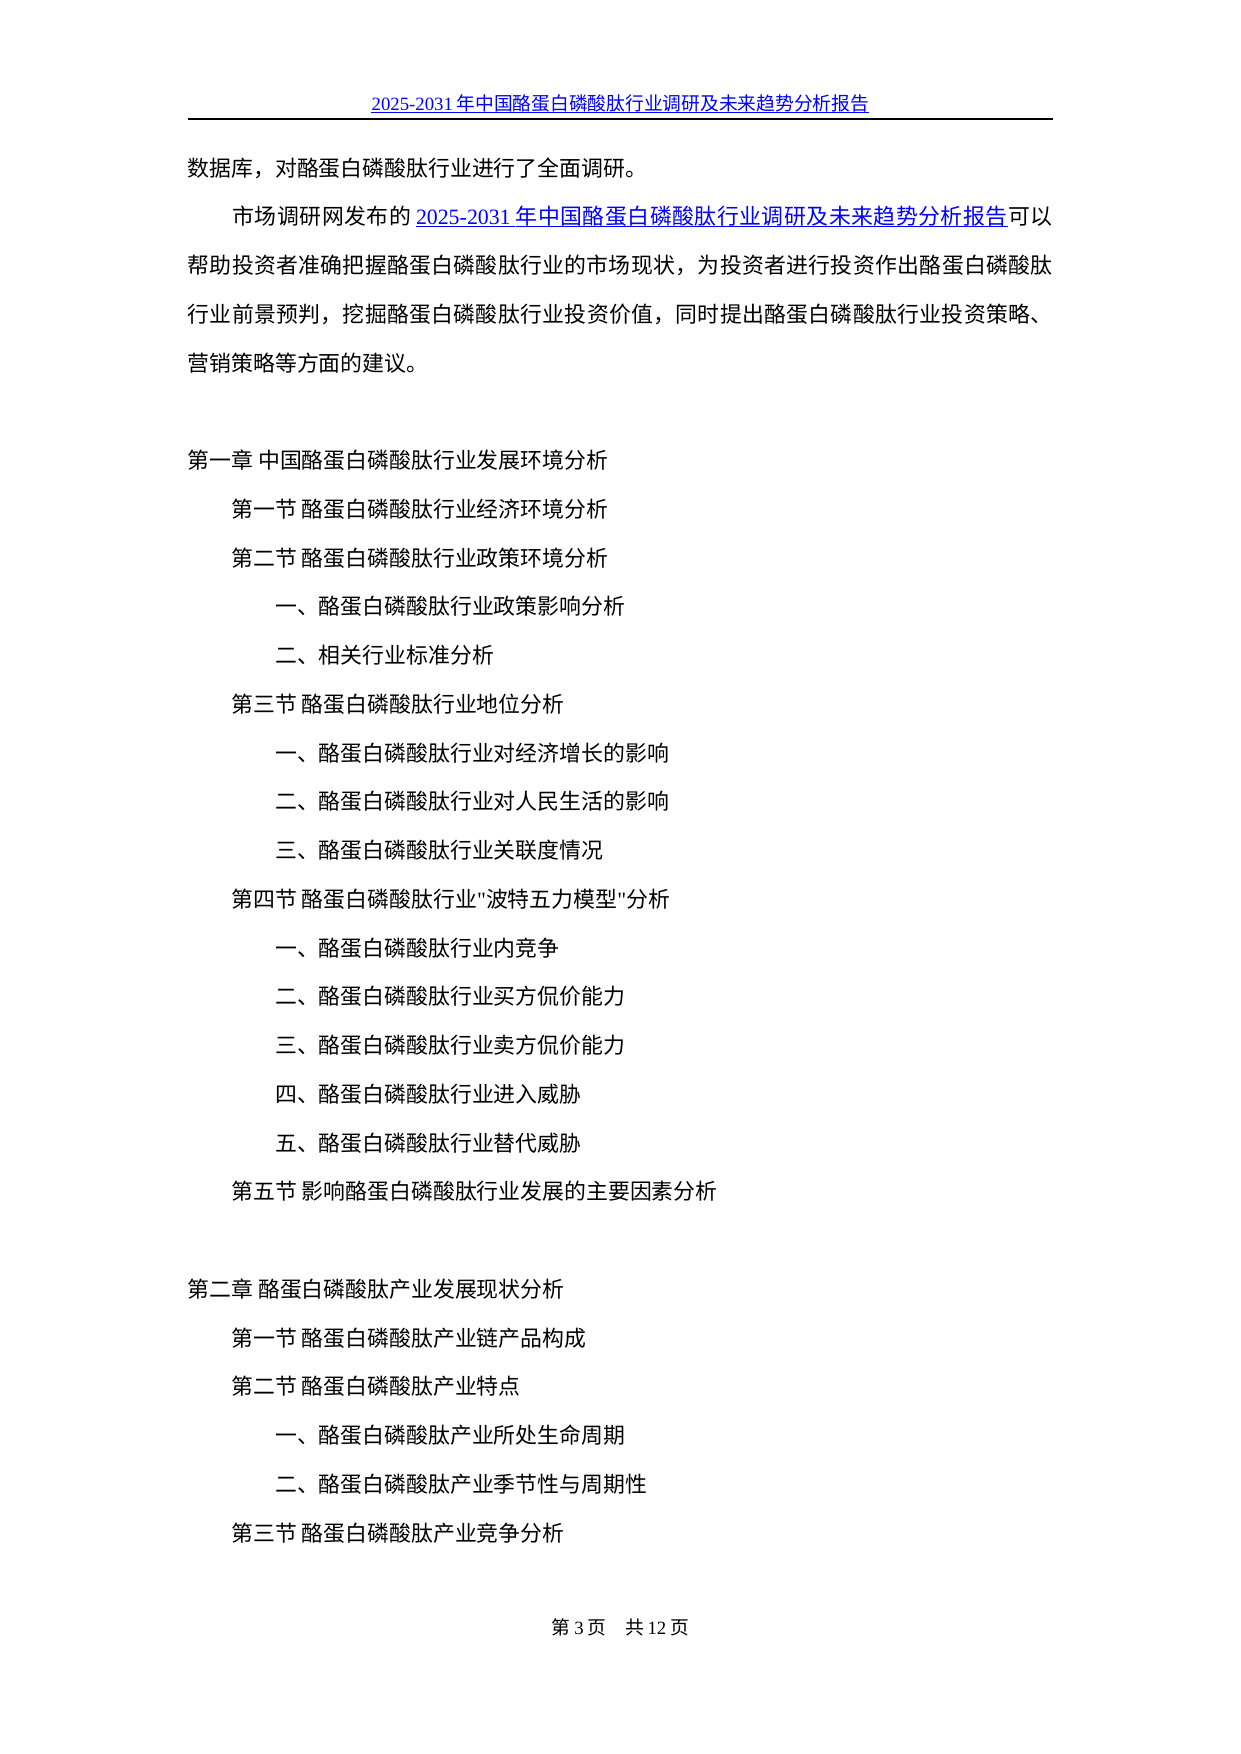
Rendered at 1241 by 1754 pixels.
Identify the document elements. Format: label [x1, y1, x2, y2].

text [187, 150, 1053, 1548]
